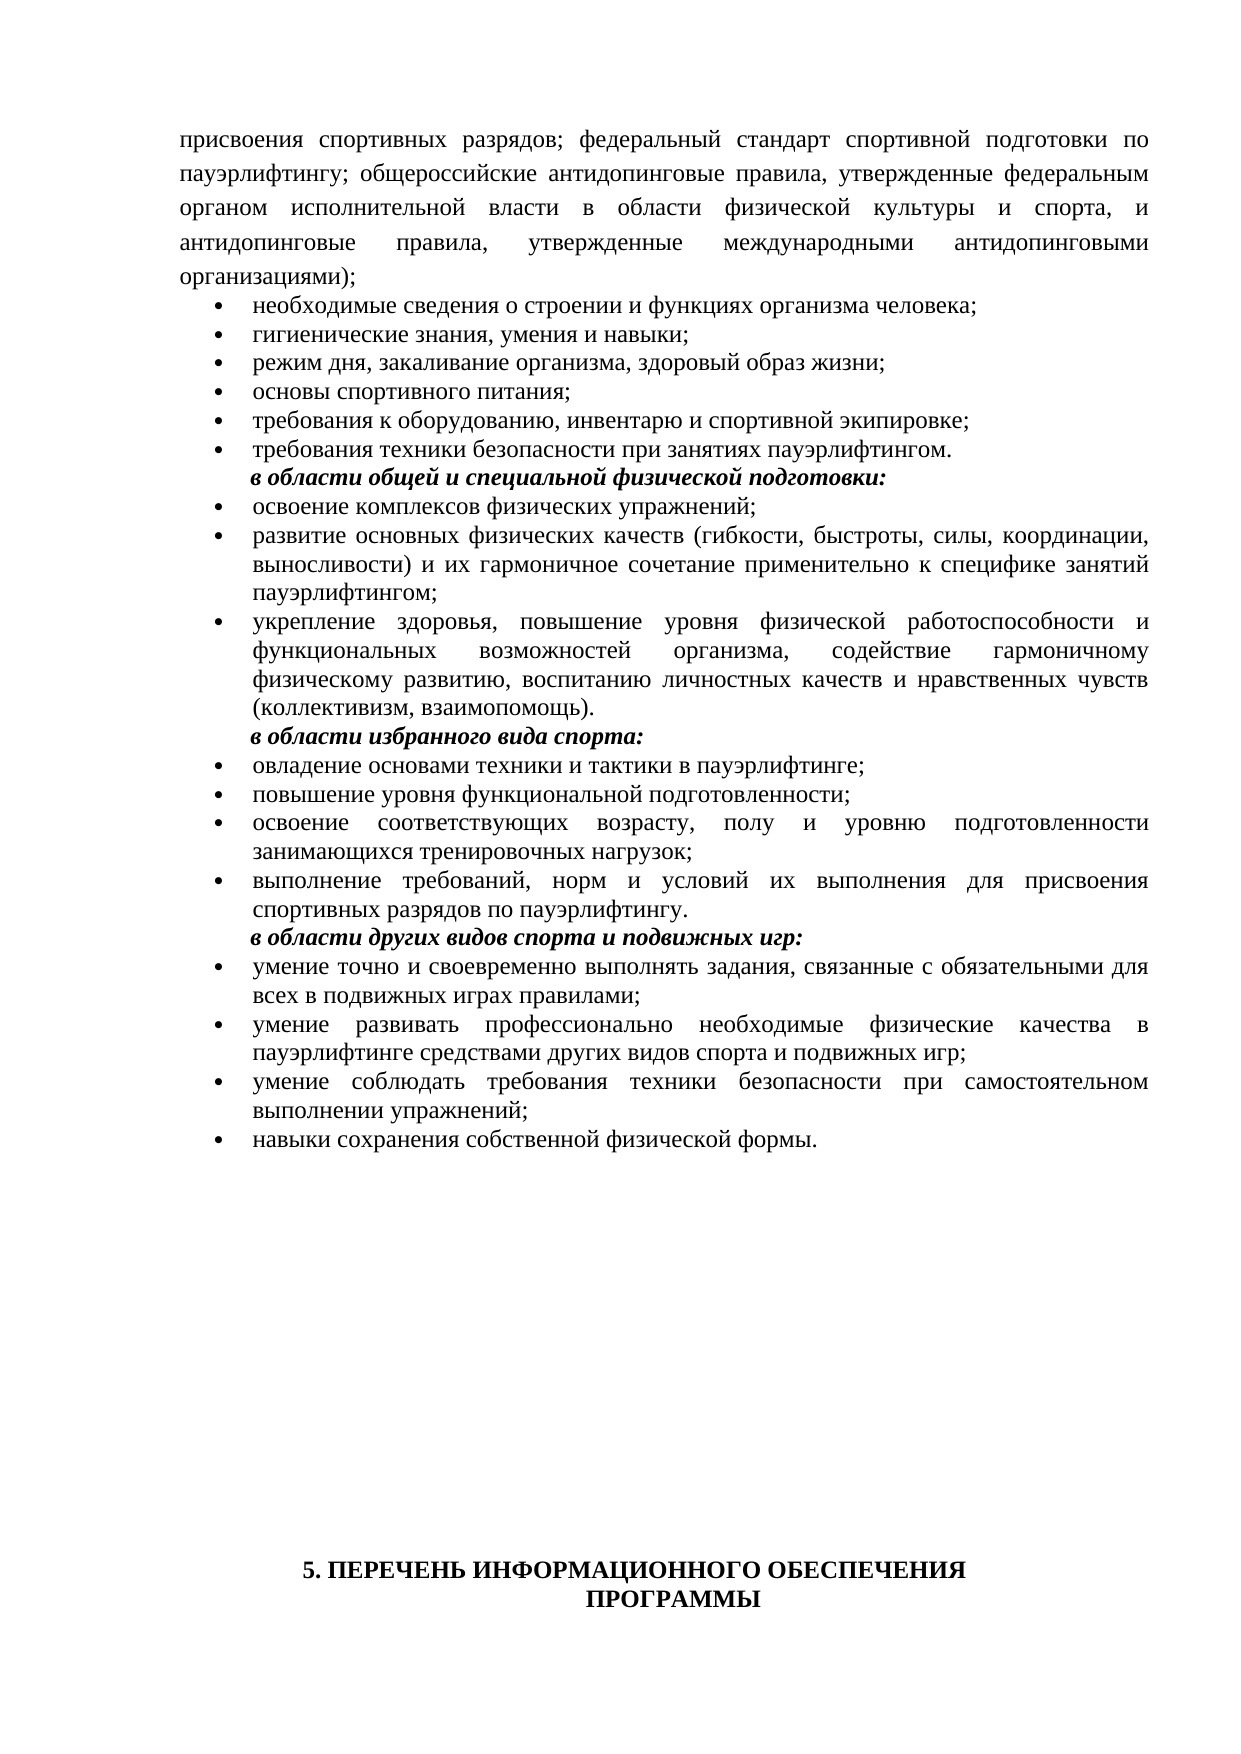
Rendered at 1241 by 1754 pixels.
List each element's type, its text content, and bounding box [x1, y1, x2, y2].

list выполнение требований, норм и условий их выполнения для присвоения спортивных разрядов по пауэрлифтингу. [215, 865, 1149, 922]
list овладение основами техники и тактики в пауэрлифтинге; [215, 750, 1152, 779]
list укрепление здоровья, повышение уровня физической работоспособности и функциональных возможностей организма, содействие гармоничному физическому развитию, воспитанию личностных качеств и нравственных чувств (коллективизм, взаимопомощь). [215, 606, 1149, 721]
list умение точно и своевременно выполнять задания, связанные с обязательными для всех в подвижных играх правилами; [215, 951, 1149, 1009]
list гигиенические знания, умения и навыки; [215, 319, 1152, 347]
list повышение уровня функциональной подготовленности; [215, 779, 1152, 807]
list освоение комплексов физических упражнений; [215, 491, 1152, 520]
text в области других видов спорта и подвижных игр: [177, 922, 1152, 951]
text ПРОГРАММЫ [586, 1584, 1152, 1612]
text в области избранного вида спорта: [177, 721, 1152, 750]
list развитие основных физических качеств (гибкости, быстроты, силы, координации, выносливости) и их гармоничное сочетание применительно к специфике занятий пауэрлифтингом; [215, 520, 1149, 606]
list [179, 118, 1149, 290]
text в области общей и специальной физической подготовки: [177, 462, 1152, 491]
list требования техники безопасности при занятиях пауэрлифтингом. [215, 434, 1152, 462]
list режим дня, закаливание организма, здоровый образ жизни; [215, 347, 1152, 376]
list навыки сохранения собственной физической формы. [215, 1124, 1152, 1152]
list необходимые сведения о строении и функциях организма человека; [215, 290, 1152, 319]
list основы спортивного питания; [215, 376, 1152, 405]
list умение развивать профессионально необходимые физические качества в пауэрлифтинге средствами других видов спорта и подвижных игр; [215, 1009, 1149, 1066]
text 5. ПЕРЕЧЕНЬ ИНФОРМАЦИОННОГО ОБЕСПЕЧЕНИЯ [302, 1555, 1152, 1584]
list освоение соответствующих возрасту, полу и уровню подготовленности занимающихся тренировочных нагрузок; [215, 807, 1149, 865]
list требования к оборудованию, инвентарю и спортивной экипировке; [215, 405, 1152, 434]
list умение соблюдать требования техники безопасности при самостоятельном выполнении упражнений; [215, 1066, 1149, 1124]
